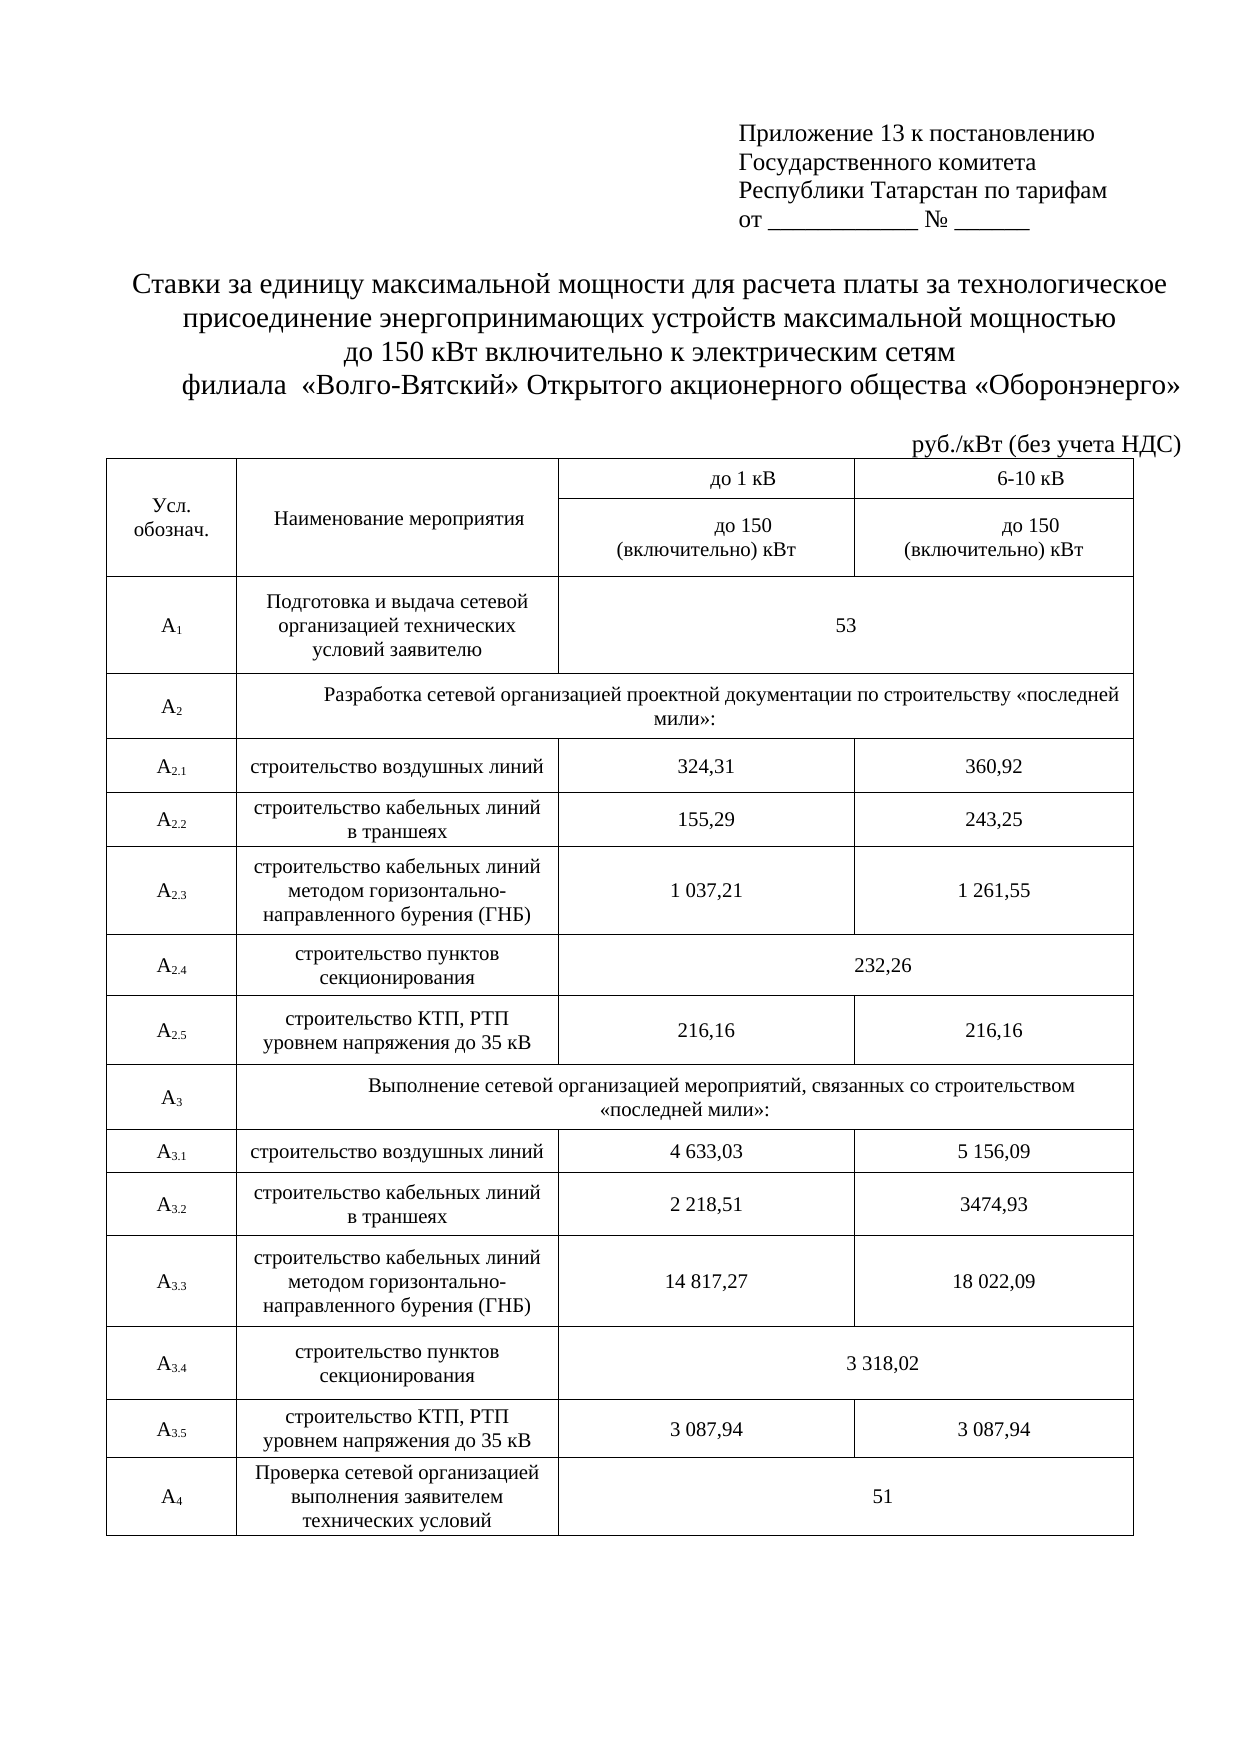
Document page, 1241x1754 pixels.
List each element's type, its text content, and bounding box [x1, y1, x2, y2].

table_header 6-10 кВ [855, 459, 1133, 497]
table_cell строительство КТП, РТП уровнем напряжения до 35 кВ [237, 1400, 558, 1457]
table_cell 53 [559, 577, 1133, 673]
table_cell А1 [107, 577, 236, 673]
table_cell 1 037,21 [559, 847, 854, 934]
table_cell А3.5 [107, 1400, 236, 1457]
text Ставки за единицу максимальной мощности для расчета платы за технологическое присоединение энергопринимающих устройств максимальной мощностью [118, 267, 1181, 334]
table_header Усл. обознач. [107, 459, 236, 576]
table_cell 3 087,94 [559, 1400, 854, 1457]
table_cell А2.4 [107, 935, 236, 995]
table_cell строительство кабельных линий в траншеях [237, 793, 558, 846]
table_cell строительство кабельных линий методом горизонтально-направленного бурения (ГНБ) [237, 1236, 558, 1326]
table_cell Разработка сетевой организацией проектной документации по строительству «последней мили»: [237, 674, 1133, 738]
table_cell строительство воздушных линий [237, 1130, 558, 1172]
table_header Наименование мероприятия [237, 459, 558, 576]
table_cell 2 218,51 [559, 1173, 854, 1235]
table_cell 51 [559, 1458, 1133, 1535]
table_cell 14 817,27 [559, 1236, 854, 1326]
table_cell 3 087,94 [855, 1400, 1133, 1457]
table_cell А3.4 [107, 1327, 236, 1399]
table_header до 1 кВ [559, 459, 854, 497]
text Приложение 13 к постановлению [118, 118, 1181, 147]
table_cell А3 [107, 1065, 236, 1129]
table_cell 3474,93 [855, 1173, 1133, 1235]
table_cell Выполнение сетевой организацией мероприятий, связанных со строительством «последней мили»: [237, 1065, 1133, 1129]
table_cell строительство воздушных линий [237, 739, 558, 792]
table_cell А2.2 [107, 793, 236, 846]
text Республики Татарстан по тарифам [738, 176, 1181, 204]
table_cell 324,31 [559, 739, 854, 792]
table_cell 216,16 [559, 996, 854, 1064]
table_cell А2 [107, 674, 236, 738]
text Государственного комитета [738, 147, 1181, 176]
table_cell строительство КТП, РТП уровнем напряжения до 35 кВ [237, 996, 558, 1064]
table_cell А2.3 [107, 847, 236, 934]
table_cell 232,26 [559, 935, 1133, 995]
text филиала «Волго-Вятский» Открытого акционерного общества «Оборонэнерго» [118, 367, 1181, 401]
table_cell до 150 (включительно) кВт [559, 499, 854, 576]
text от ____________ № ______ [738, 204, 1181, 233]
table_cell строительство кабельных линий в траншеях [237, 1173, 558, 1235]
table_cell до 150 (включительно) кВт [855, 499, 1133, 576]
table_cell 1 261,55 [855, 847, 1133, 934]
table_cell А2.1 [107, 739, 236, 792]
table_cell А4 [107, 1458, 236, 1535]
table_cell строительство пунктов секционирования [237, 935, 558, 995]
table_cell 216,16 [855, 996, 1133, 1064]
table_cell 4 633,03 [559, 1130, 854, 1172]
table_cell А3.2 [107, 1173, 236, 1235]
table_cell Подготовка и выдача сетевой организацией технических условий заявителю [237, 577, 558, 673]
table_cell строительство кабельных линий методом горизонтально-направленного бурения (ГНБ) [237, 847, 558, 934]
text руб./кВт (без учета НДС) [118, 429, 1181, 458]
text до 150 кВт включительно к электрическим сетям [118, 334, 1181, 367]
table_cell строительство пунктов секционирования [237, 1327, 558, 1399]
table_cell Проверка сетевой организацией выполнения заявителем технических условий [237, 1458, 558, 1535]
table_cell 360,92 [855, 739, 1133, 792]
table_cell 3 318,02 [559, 1327, 1133, 1399]
table_cell 5 156,09 [855, 1130, 1133, 1172]
table_cell А2.5 [107, 996, 236, 1064]
table_cell 155,29 [559, 793, 854, 846]
table_cell А3.1 [107, 1130, 236, 1172]
table_cell 18 022,09 [855, 1236, 1133, 1326]
table_cell А3.3 [107, 1236, 236, 1326]
table_cell 243,25 [855, 793, 1133, 846]
